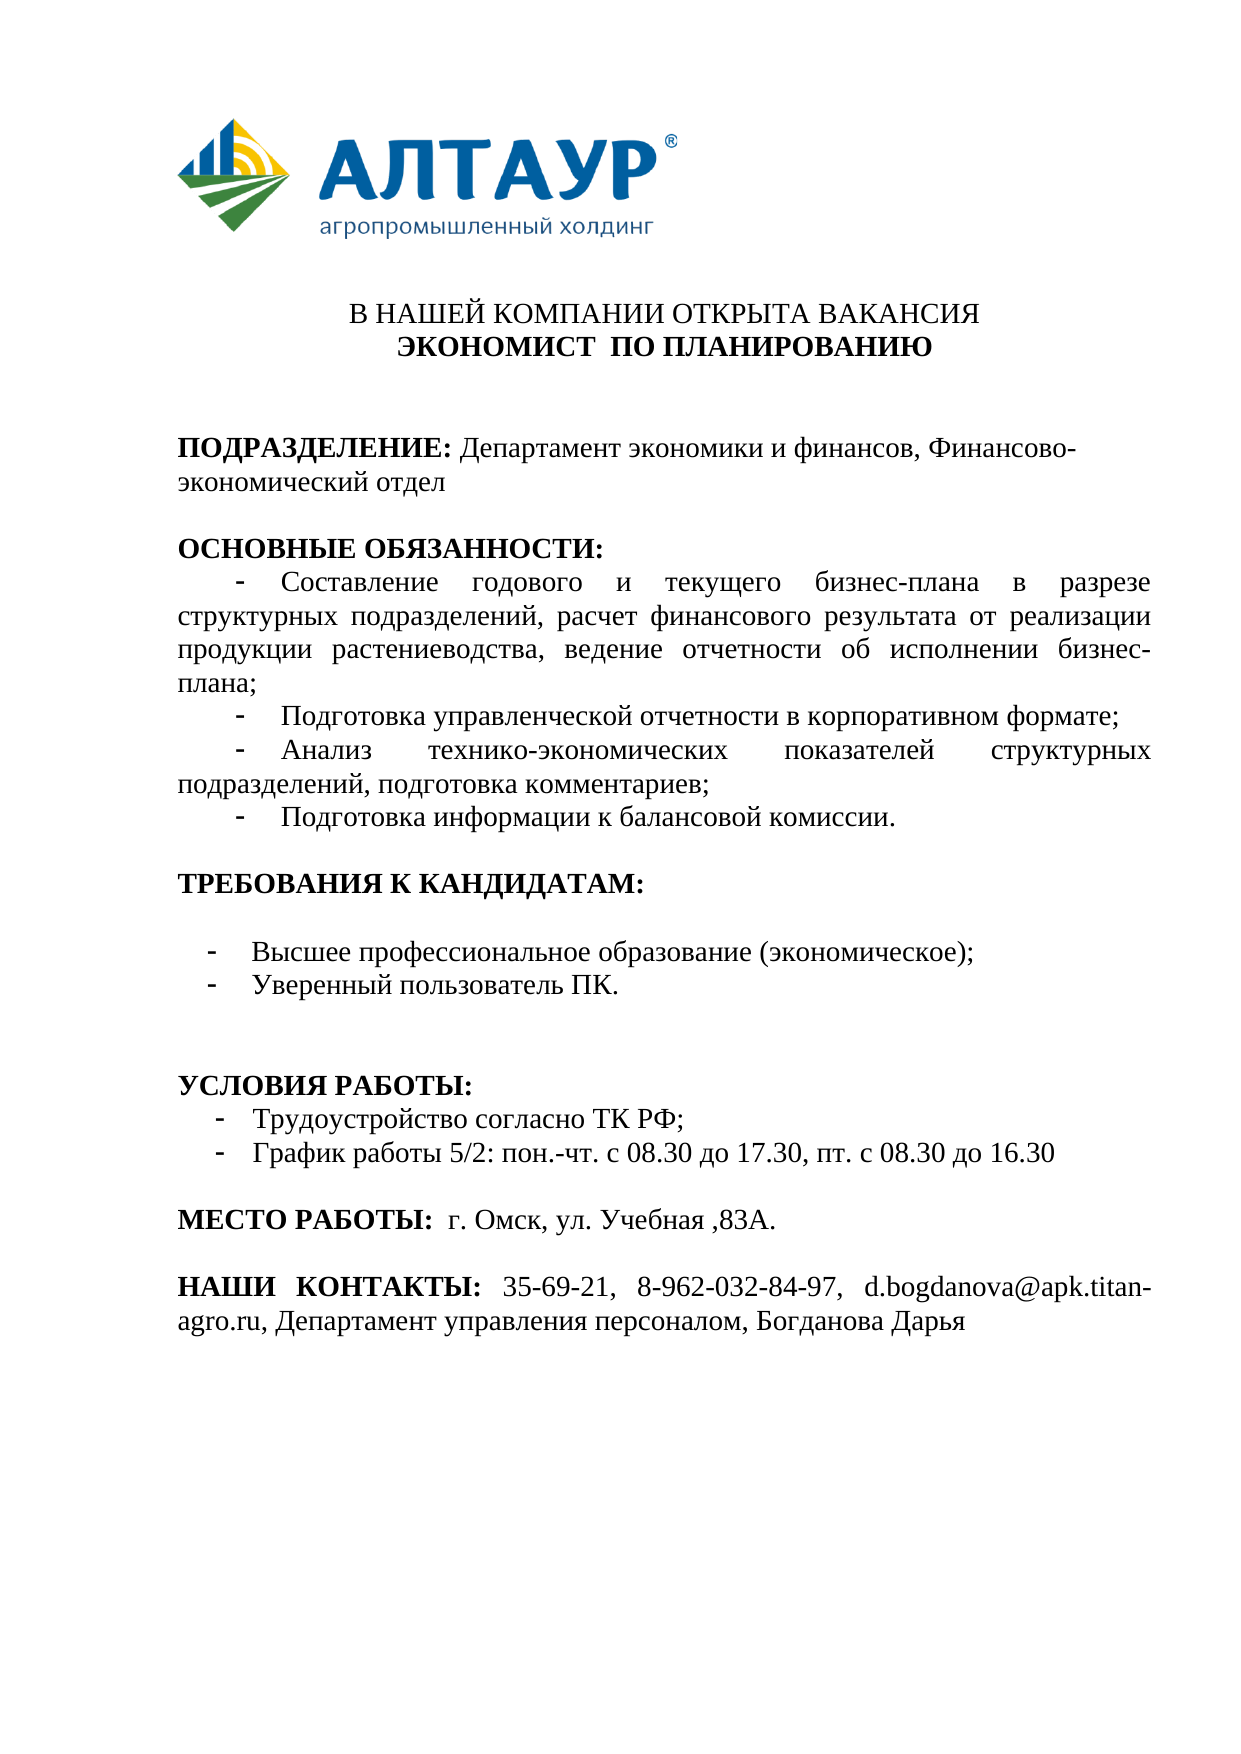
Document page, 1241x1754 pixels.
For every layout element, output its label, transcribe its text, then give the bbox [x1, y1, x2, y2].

list График работы 5/2: пон.-чт. с 08.30 до 17.30, пт. с 08.30 до 16.30 [215, 1135, 1152, 1169]
list Уверенный пользователь ПК. [207, 967, 1152, 1001]
text УСЛОВИЯ РАБОТЫ: [177, 1068, 1152, 1102]
text В НАШЕЙ КОМПАНИИ ОТКРЫТА ВАКАНСИЯ [177, 296, 1152, 329]
text МЕСТО РАБОТЫ: г. Омск, ул. Учебная ,83А. [177, 1202, 1152, 1236]
list Трудоустройство согласно ТК РФ; [215, 1102, 1152, 1135]
list Анализ технико-экономических показателей структурных подразделений, подготовка комментариев; [177, 732, 1152, 799]
list Подготовка информации к балансовой комиссии. [177, 799, 1152, 833]
text ТРЕБОВАНИЯ К КАНДИДАТАМ: [177, 867, 1152, 900]
text ЭКОНОМИСТ ПО ПЛАНИРОВАНИЮ [177, 329, 1152, 363]
list Подготовка управленческой отчетности в корпоративном формате; [177, 698, 1152, 732]
list Составление годового и текущего бизнес-плана в разрезе структурных подразделений, расчет финансового результата от реализации продукции растениеводства, ведение отчетности об исполнении бизнес-плана; [177, 564, 1152, 698]
picture [177, 118, 678, 239]
text ОСНОВНЫЕ ОБЯЗАННОСТИ: [177, 531, 1152, 564]
text НАШИ КОНТАКТЫ: 35-69-21, 8-962-032-84-97, d.bogdanova@apk.titan-agro.ru, Департамент управления персоналом, Богданова Дарья [177, 1269, 1152, 1337]
list Высшее профессиональное образование (экономическое); [207, 934, 1152, 967]
text ПОДРАЗДЕЛЕНИЕ: Департамент экономики и финансов, Финансово-экономический отдел [177, 430, 1152, 497]
